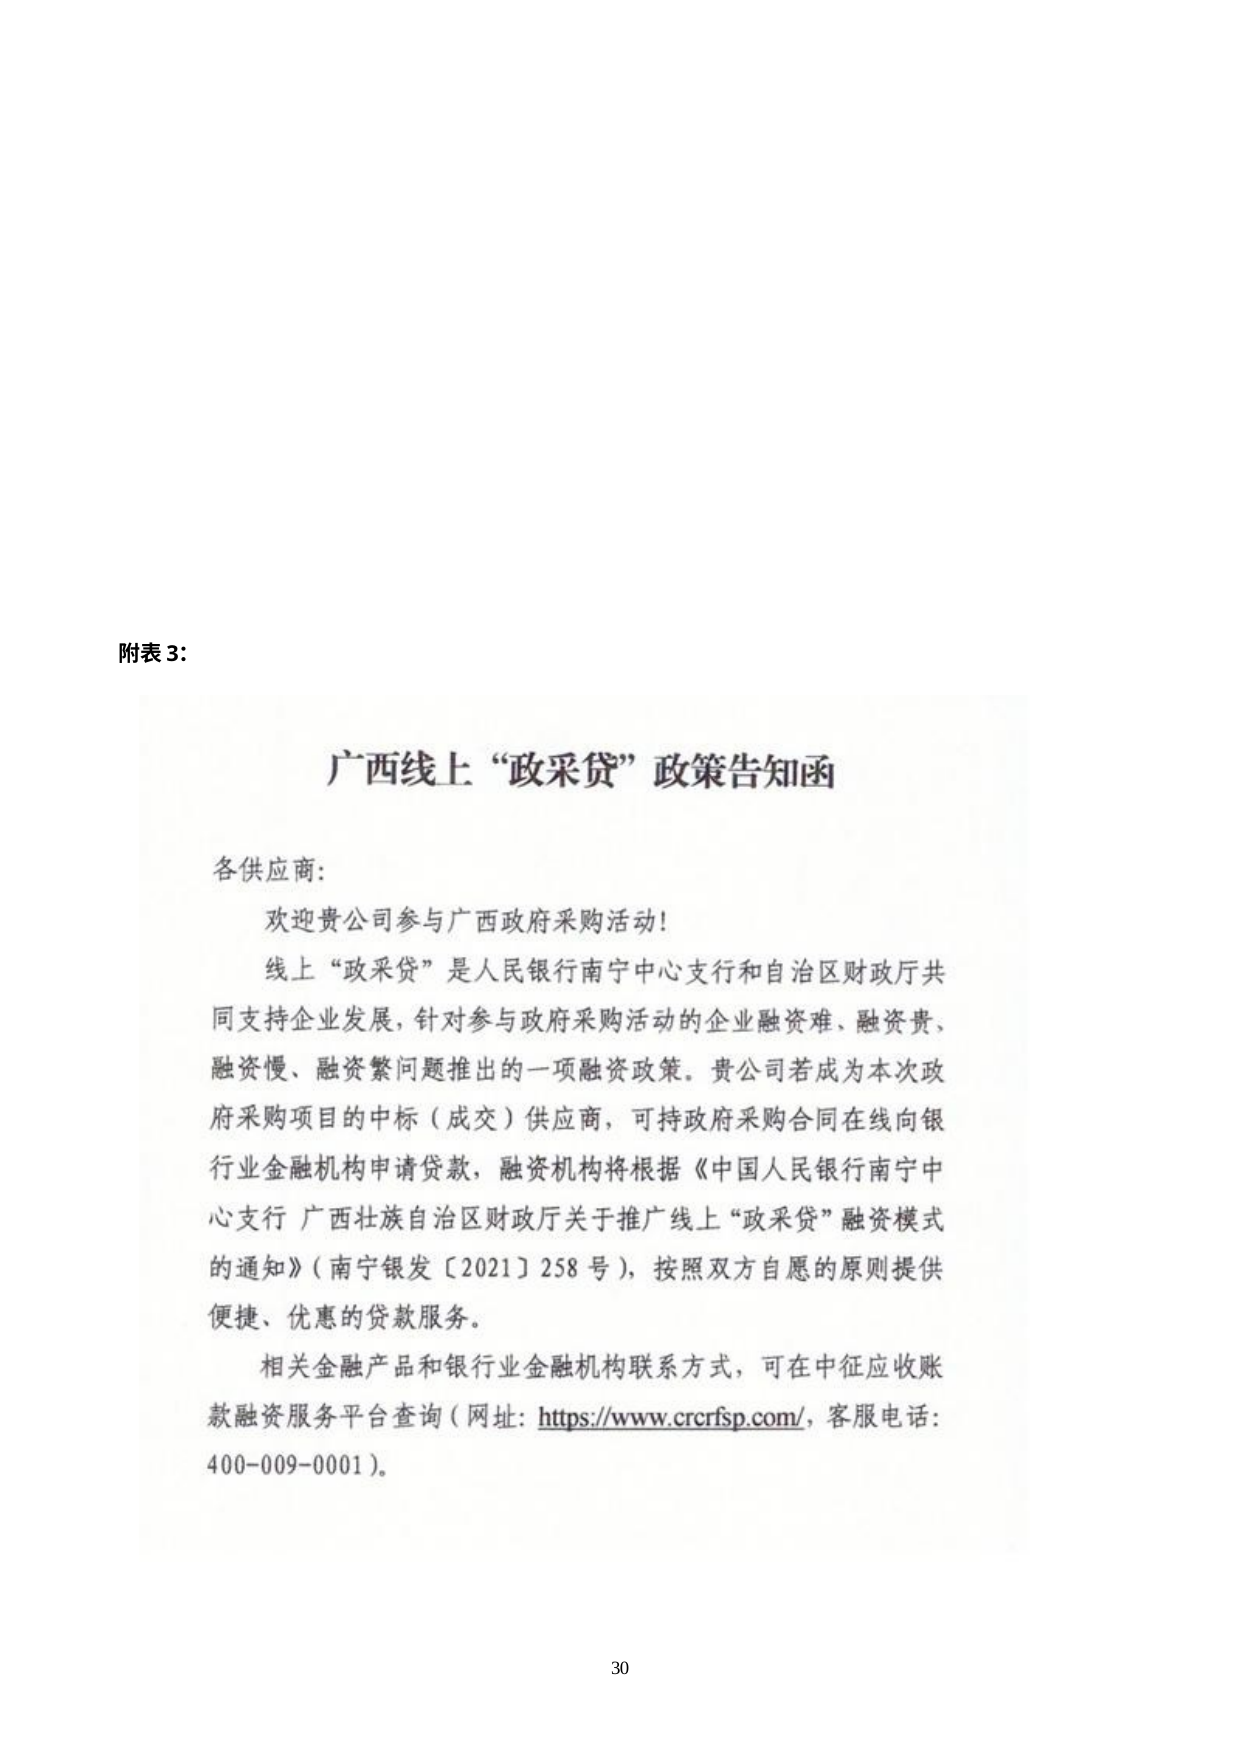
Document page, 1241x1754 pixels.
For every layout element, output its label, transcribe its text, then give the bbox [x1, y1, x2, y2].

picture [138, 695, 1031, 1562]
subtitle 附表3： [118, 636, 1152, 668]
